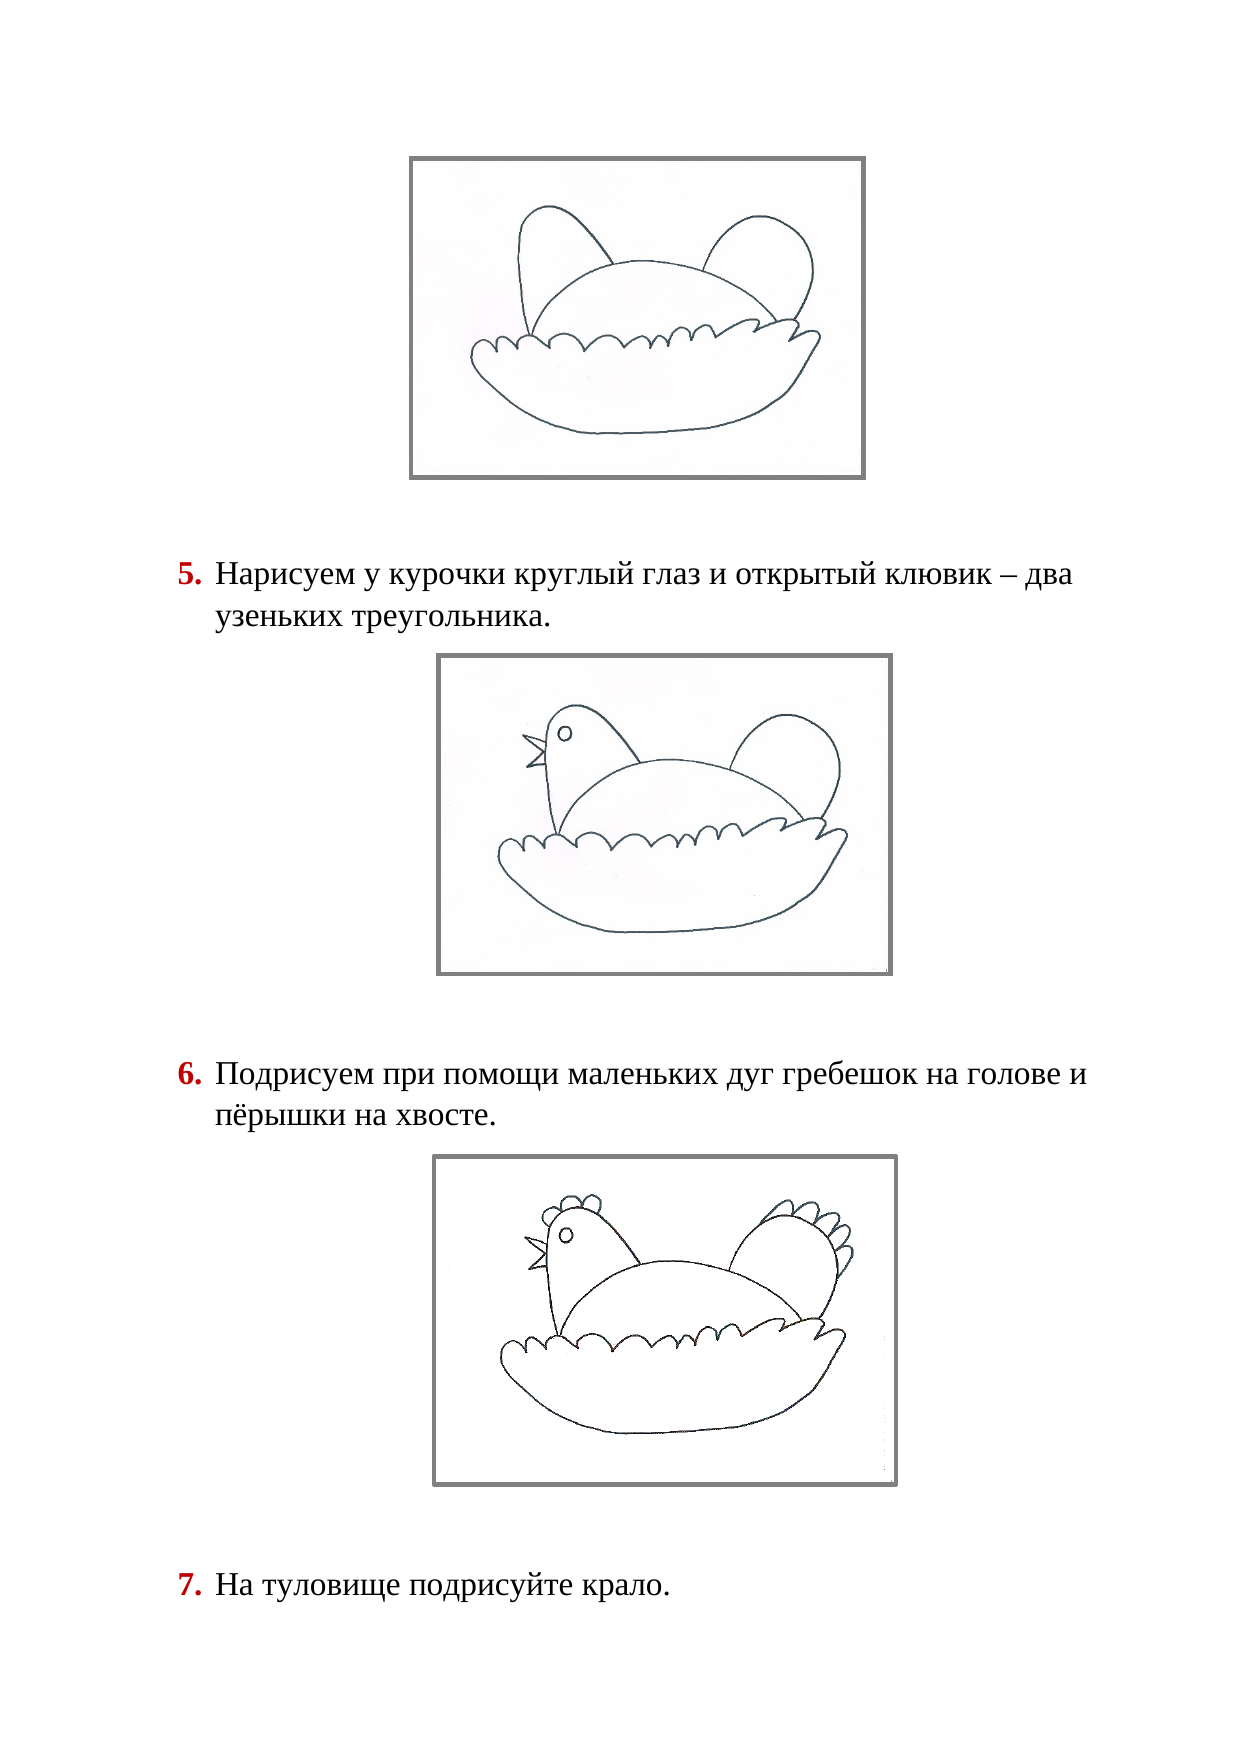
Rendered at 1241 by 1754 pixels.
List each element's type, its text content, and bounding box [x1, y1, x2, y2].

picture [436, 1159, 894, 1482]
picture [413, 161, 861, 475]
picture [441, 658, 888, 972]
list Подрисуем при помощи маленьких дуг гребешок на голове и пёрышки на хвосте. [177, 1053, 1152, 1133]
list На туловище подрисуйте крало. [177, 1564, 1152, 1602]
list Нарисуем у курочки круглый глаз и открытый клювик – два узеньких треугольника. [177, 553, 1152, 633]
